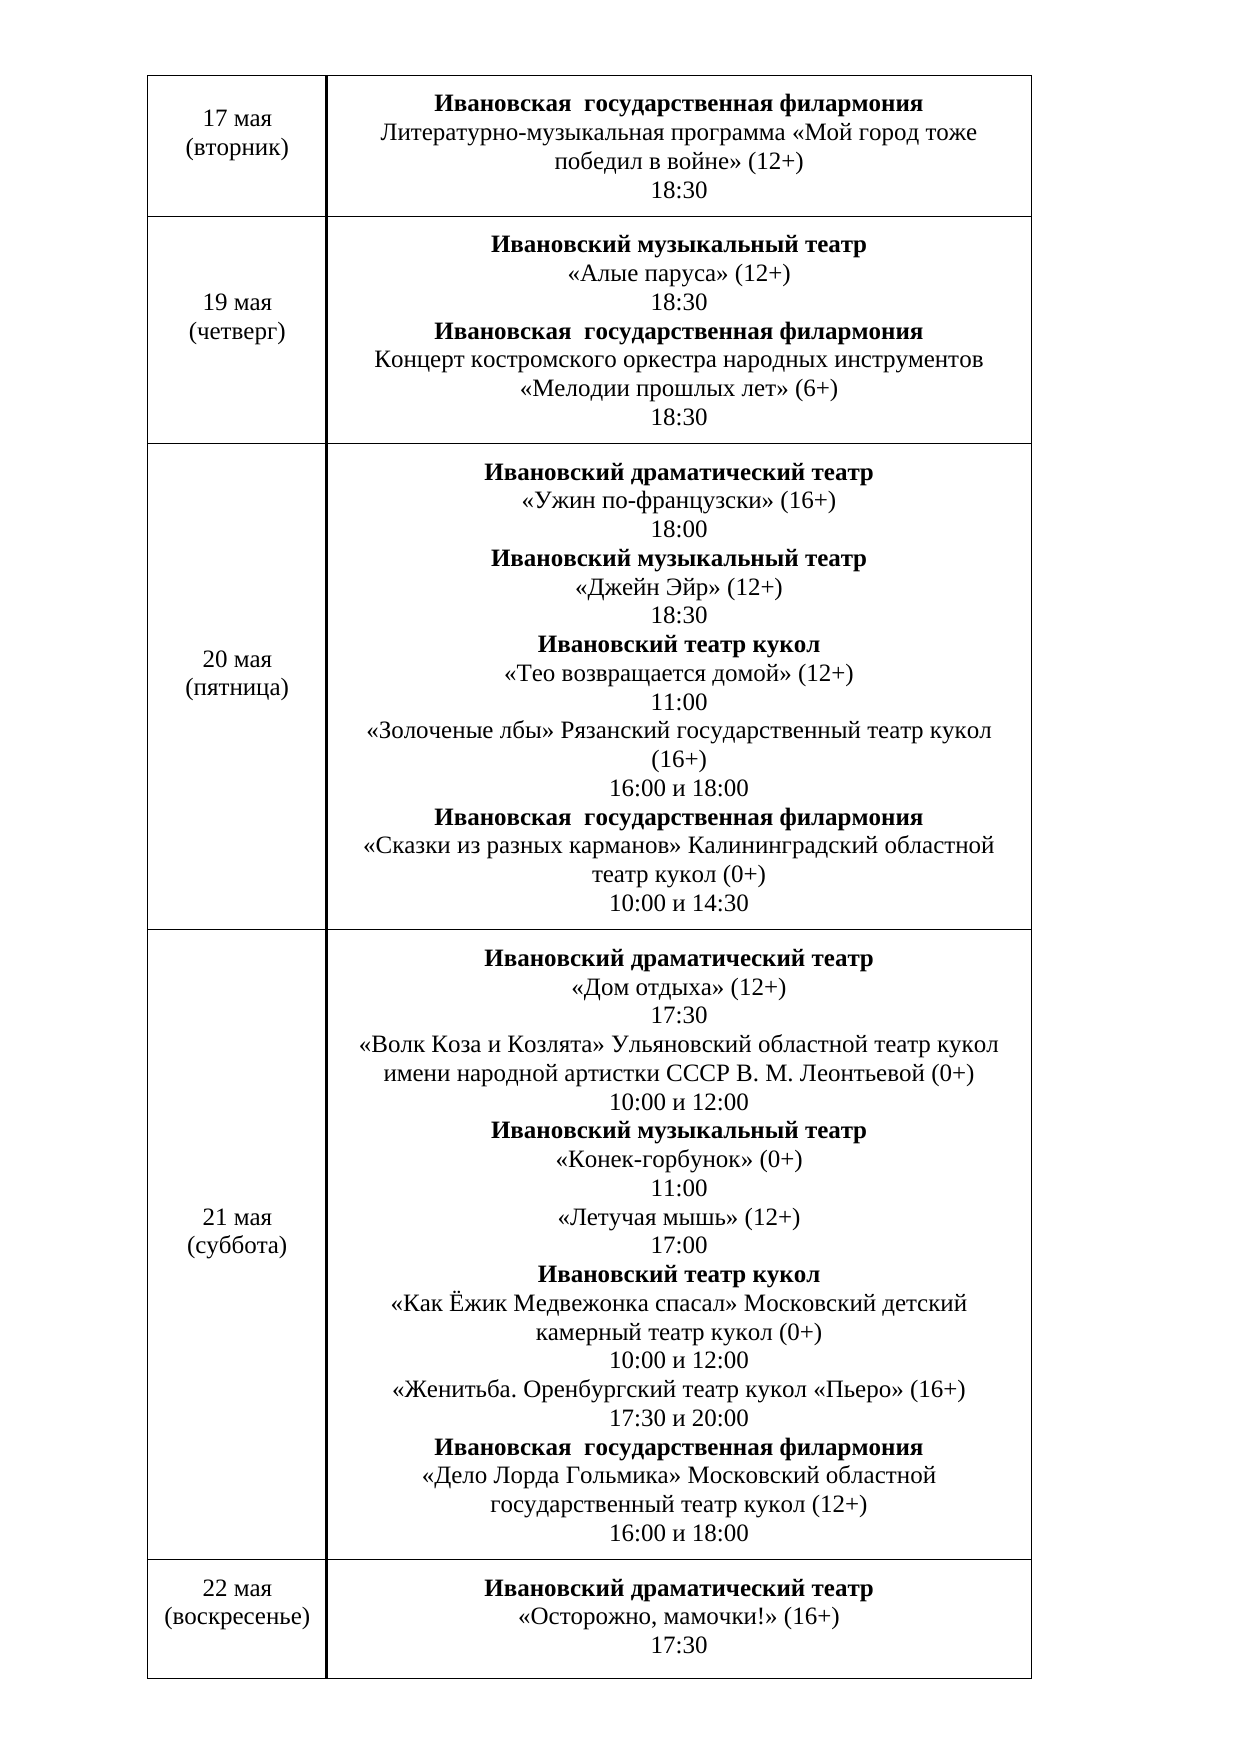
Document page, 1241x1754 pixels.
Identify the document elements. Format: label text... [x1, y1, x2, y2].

table_cell Ивановский драматический театр «Дом отдыха» (12+) 17:30 «Волк Коза и Козлята» Ульяновский областной театр кукол имени народной артистки СССР В. М. Леонтьевой (0+) 10:00 и 12:00 Ивановский музыкальный театр «Конек-горбунок» (0+) 11:00 «Летучая мышь» (12+) 17:00 Ивановский театр кукол «Как Ёжик Медвежонка спасал» Московский детский камерный театр кукол (0+) 10:00 и 12:00 «Женитьба. Оренбургский театр кукол «Пьеро» (16+) 17:30 и 20:00 Ивановская государственная филармония «Дело Лорда Гольмика» Московский областной государственный театр кукол (12+) 16:00 и 18:00 [328, 930, 1031, 1559]
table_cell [328, 1560, 1031, 1678]
table_cell 21 мая (суббота) [148, 930, 325, 1559]
table_cell Ивановский драматический театр «Ужин по-французски» (16+) 18:00 Ивановский музыкальный театр «Джейн Эйр» (12+) 18:30 Ивановский театр кукол «Тео возвращается домой» (12+) 11:00 «Золоченые лбы» Рязанский государственный театр кукол (16+) 16:00 и 18:00 Ивановская государственная филармония «Сказки из разных карманов» Калининградский областной театр кукол (0+) 10:00 и 14:30 [328, 444, 1031, 929]
table_cell 19 мая (четверг) [148, 217, 325, 443]
table_cell 20 мая (пятница) [148, 444, 325, 929]
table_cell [148, 1560, 325, 1678]
table_cell Ивановский музыкальный театр «Алые паруса» (12+) 18:30 Ивановская государственная филармония Концерт костромского оркестра народных инструментов «Мелодии прошлых лет» (6+) 18:30 [328, 217, 1031, 443]
table_cell Ивановская государственная филармония Литературно-музыкальная программа «Мой город тоже победил в войне» (12+) 18:30 [328, 76, 1031, 216]
table_cell 17 мая (вторник) [148, 76, 325, 216]
